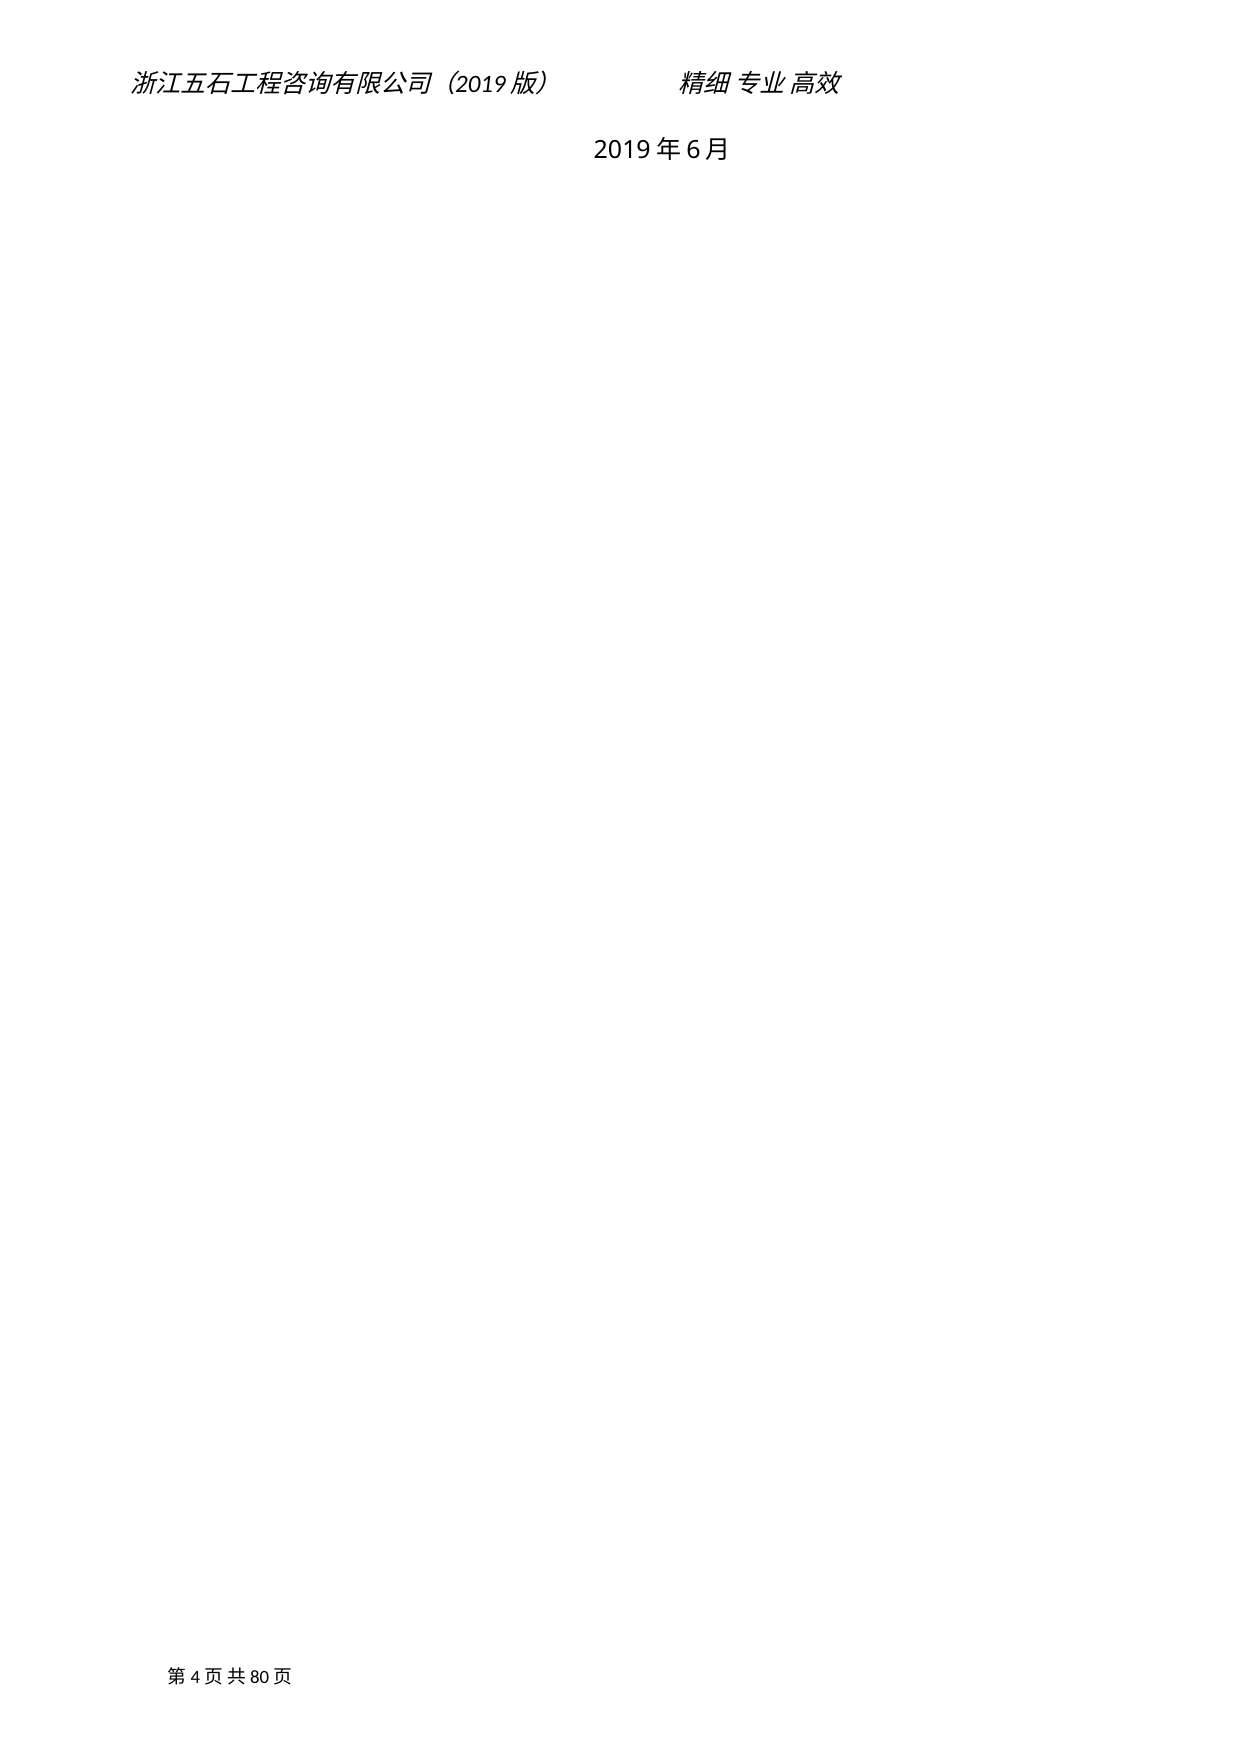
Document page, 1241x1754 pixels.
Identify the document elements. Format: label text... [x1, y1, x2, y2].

text 2019年6月 [130, 130, 1110, 166]
